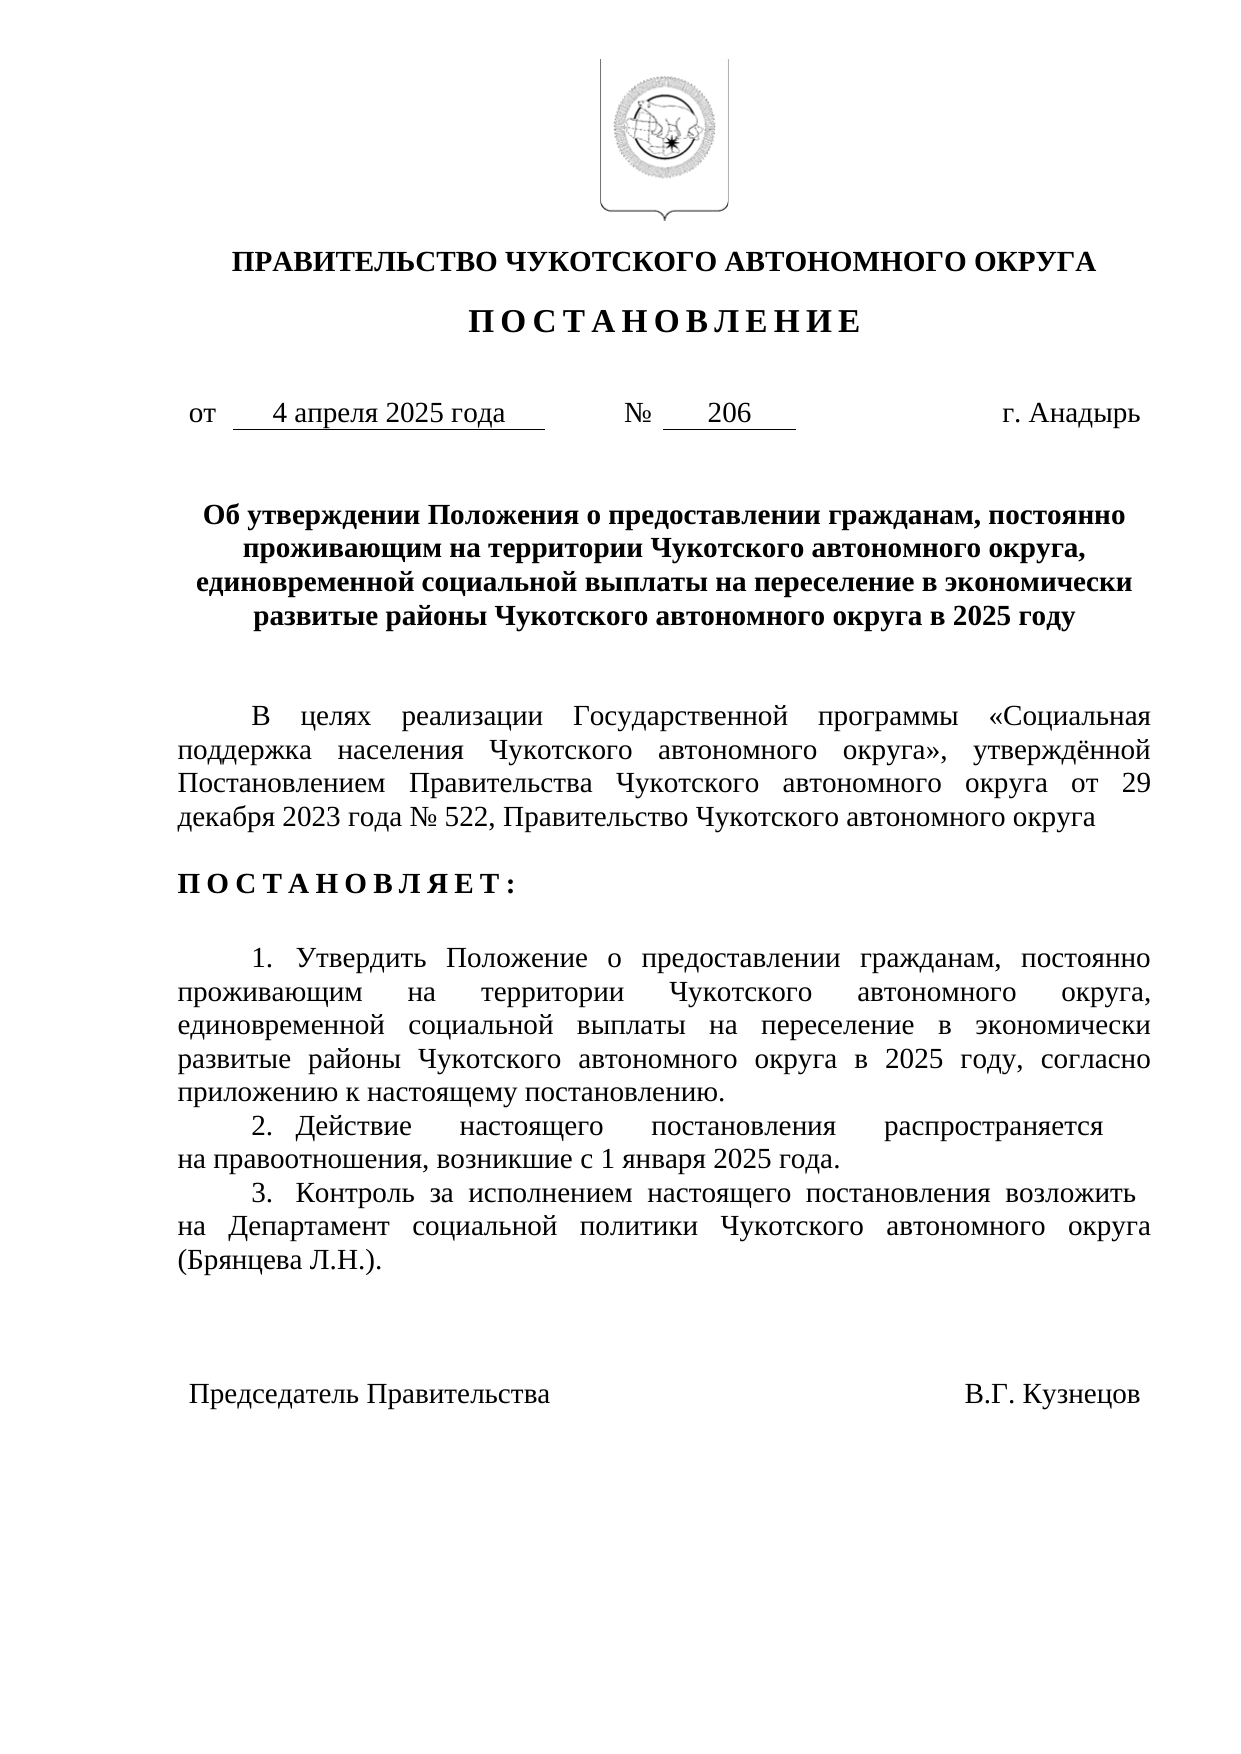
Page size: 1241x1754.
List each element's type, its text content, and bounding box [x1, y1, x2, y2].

text 3. Контроль за исполнением настоящего постановления возложить на Департамент социальной политики Чукотского автономного округа (Брянцева Л.Н.). [177, 1175, 1152, 1276]
table_header от [177, 395, 233, 429]
text В целях реализации Государственной программы «Социальная поддержка населения Чукотского автономного округа», утверждённой Постановлением Правительства Чукотского автономного округа от 29 декабря 2023 года № 522, Правительство Чукотского автономного округа [177, 698, 1152, 832]
text ПОСТАНОВЛЯЕТ: [177, 866, 1152, 907]
text 2. Действие настоящего постановления распространяется на правоотношения, возникшие с 1 января 2025 года. [177, 1108, 1152, 1175]
table_header 206 [663, 395, 796, 429]
table_header В.Г. Кузнецов [705, 1376, 1152, 1410]
table_header 4 апреля 2025 года [233, 395, 545, 429]
table_header Председатель Правительства [177, 1376, 705, 1410]
text 1. Утвердить Положение о предоставлении гражданам, постоянно проживающим на территории Чукотского автономного округа, единовременной социальной выплаты на переселение в экономически развитые районы Чукотского автономного округа в 2025 году, согласно приложению к настоящему постановлению. [177, 940, 1152, 1108]
text ПРАВИТЕЛЬСТВО ЧУКОТСКОГО АВТОНОМНОГО ОКРУГА [177, 244, 1152, 278]
table_header № [545, 395, 663, 429]
table_header Об утверждении Положения о предоставлении гражданам, постоянно проживающим на территории Чукотского автономного округа, единовременной социальной выплаты на переселение в экономически развитые районы Чукотского автономного округа в 2025 году [177, 497, 1152, 631]
subtitle ПОСТАНОВЛЕНИЕ [177, 302, 1152, 347]
picture [600, 59, 729, 221]
table_header г. Анадырь [796, 395, 1152, 429]
